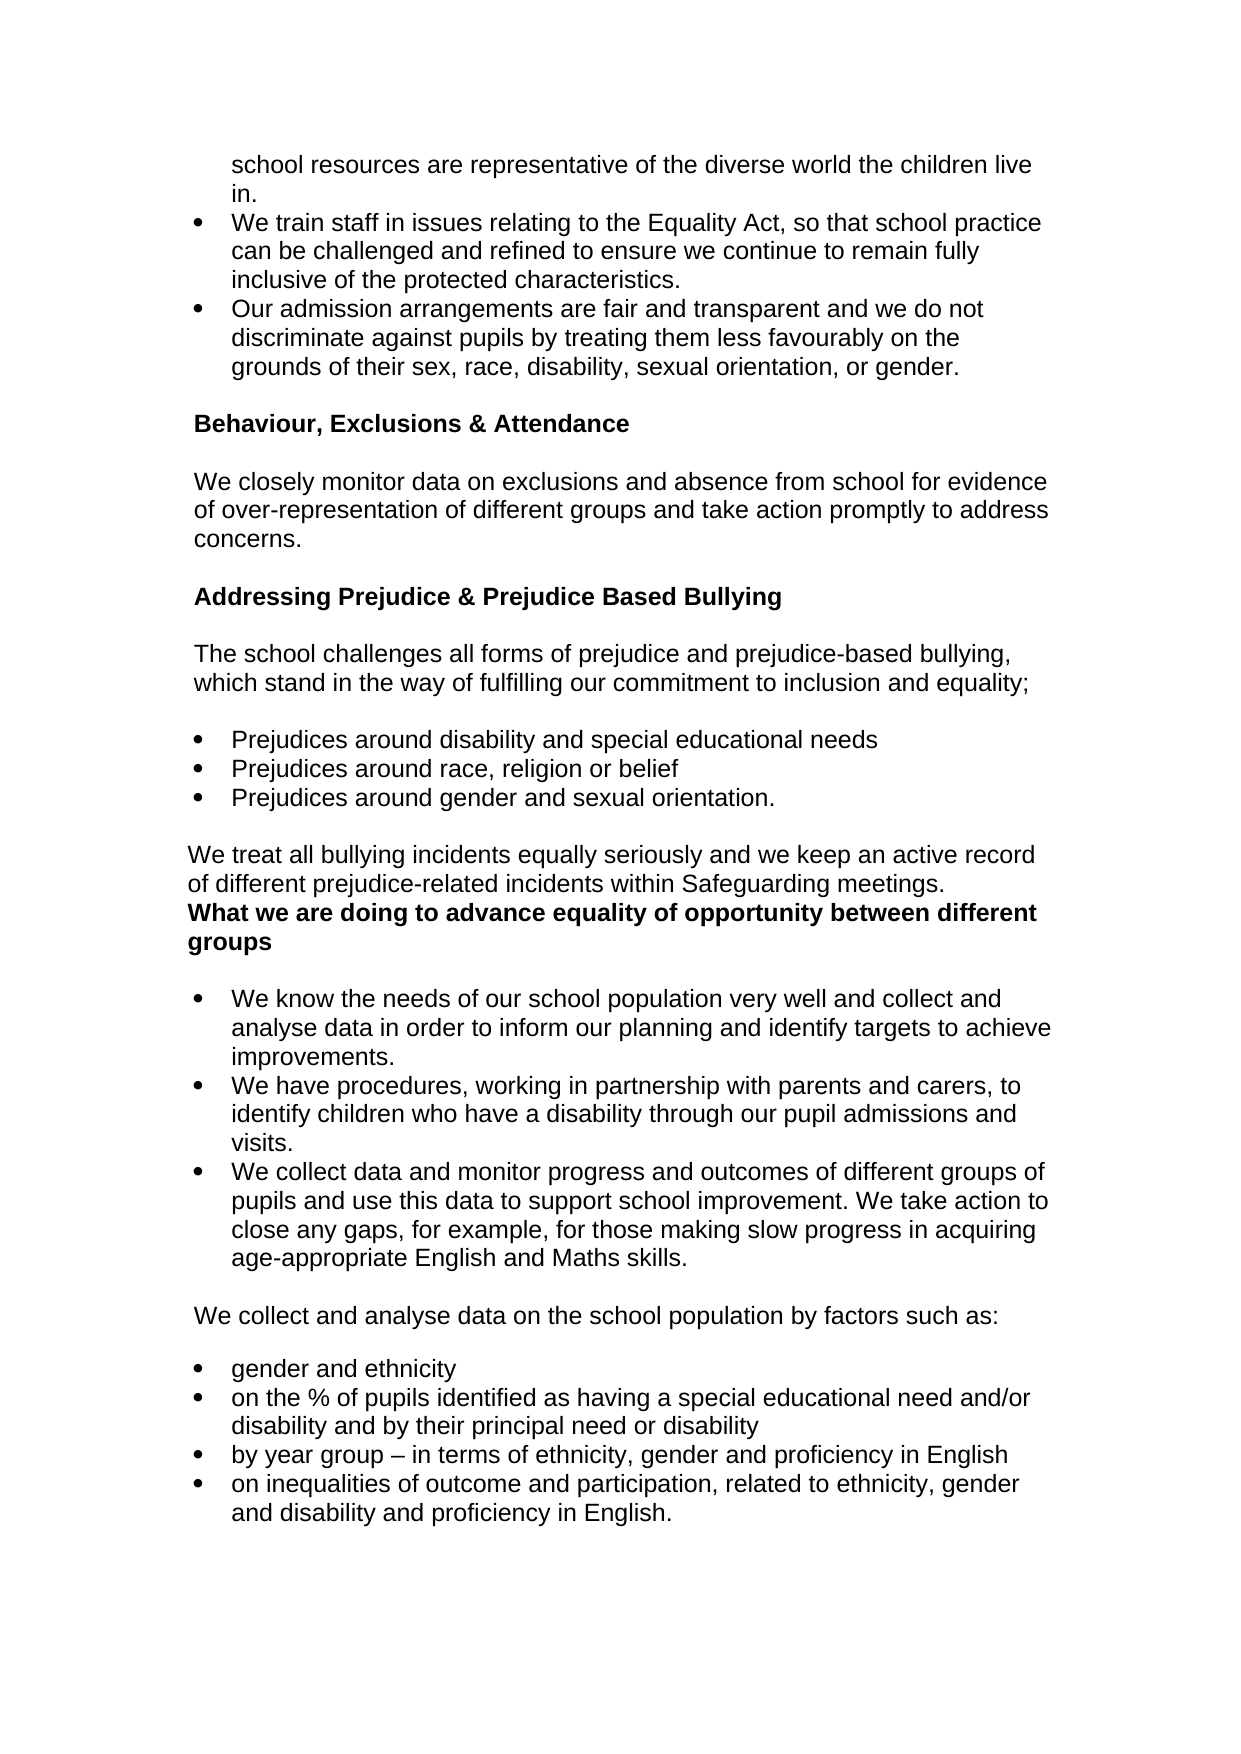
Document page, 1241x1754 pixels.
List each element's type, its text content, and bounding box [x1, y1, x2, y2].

list Our admission arrangements are fair and transparent and we do not discriminate against pupils by treating them less favourably on the grounds of their sex, race, disability, sexual orientation, or gender. [194, 294, 1053, 380]
text Addressing Prejudice & Prejudice Based Bullying [194, 581, 1053, 610]
list We have procedures, working in partnership with parents and carers, to identify children who have a disability through our pupil admissions and visits. [194, 1071, 1053, 1157]
text The school challenges all forms of prejudice and prejudice-based bullying, which stand in the way of fulfilling our commitment to inclusion and equality; [194, 639, 1053, 696]
text We closely monitor data on exclusions and absence from school for evidence of over-representation of different groups and take action promptly to address concerns. [194, 466, 1053, 553]
list We collect data and monitor progress and outcomes of different groups of pupils and use this data to support school improvement. We take action to close any gaps, for example, for those making slow progress in acquiring age-appropriate English and Maths skills. [194, 1157, 1053, 1272]
list gender and ethnicity [194, 1354, 1053, 1382]
list We train staff in issues relating to the Equality Act, so that school practice can be challenged and refined to ensure we continue to remain fully inclusive of the protected characteristics. [194, 207, 1053, 294]
text Behaviour, Exclusions & Attendance [194, 409, 1053, 438]
list by year group – in terms of ethnicity, gender and proficiency in English [194, 1440, 1053, 1469]
text What we are doing to advance equality of opportunity between different groups [187, 898, 1053, 956]
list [194, 150, 1053, 207]
text We collect and analyse data on the school population by factors such as: [194, 1301, 1053, 1329]
list Prejudices around disability and special educational needs [194, 725, 1053, 754]
list on inequalities of outcome and participation, related to ethnicity, gender and disability and proficiency in English. [194, 1469, 1053, 1527]
list We know the needs of our school population very well and collect and analyse data in order to inform our planning and identify targets to achieve improvements. [194, 984, 1053, 1071]
list Prejudices around gender and sexual orientation. [194, 783, 1053, 812]
text We treat all bullying incidents equally seriously and we keep an active record of different prejudice-related incidents within Safeguarding meetings. [187, 841, 1053, 898]
list Prejudices around race, religion or belief [194, 754, 1053, 783]
list on the % of pupils identified as having a special educational need and/or disability and by their principal need or disability [194, 1382, 1053, 1440]
